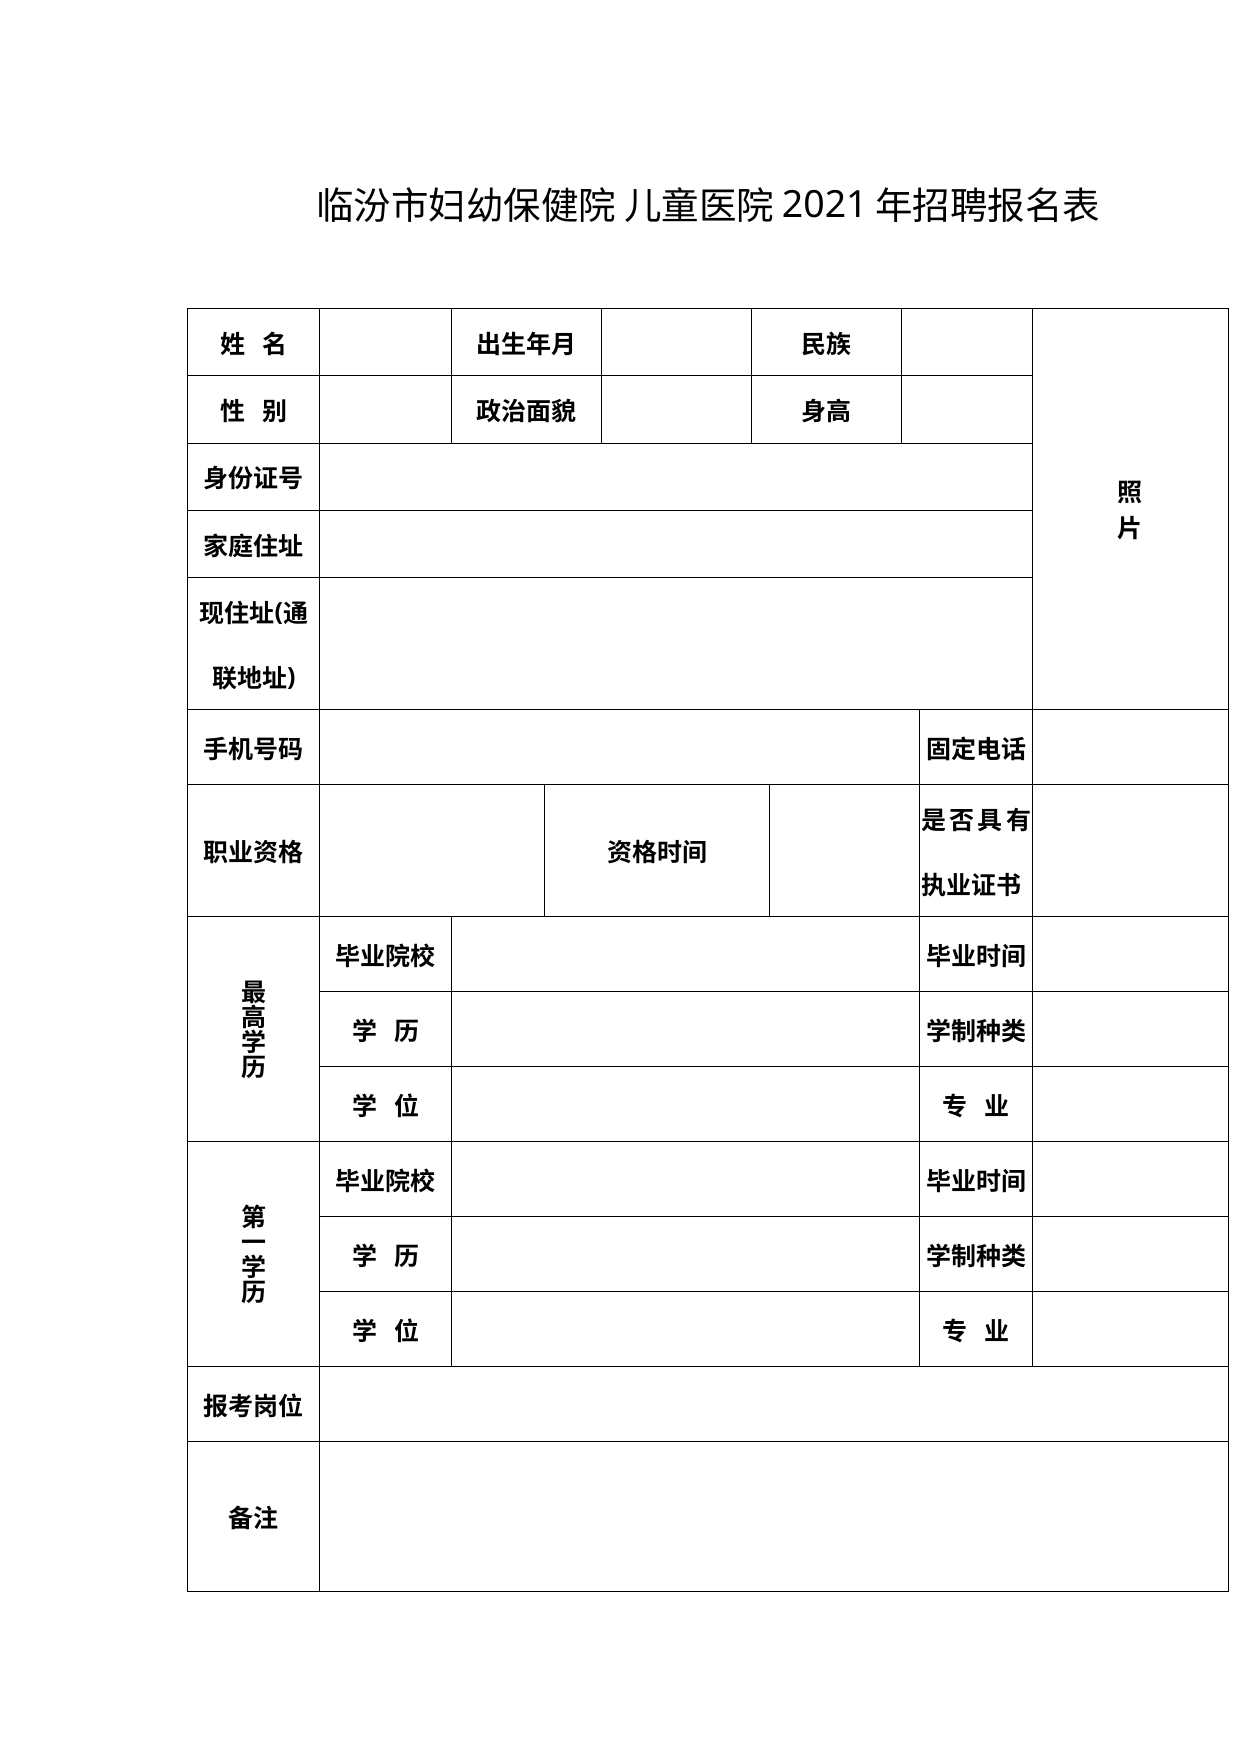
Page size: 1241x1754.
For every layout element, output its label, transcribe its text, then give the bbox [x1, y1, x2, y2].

table_cell 学 历 [320, 992, 451, 1066]
table_cell 专 业 [920, 1292, 1032, 1366]
table_cell 性 别 [188, 376, 319, 442]
table_cell 专 业 [920, 1067, 1032, 1141]
table_cell [452, 1142, 919, 1216]
table_cell [320, 1442, 1228, 1591]
table_cell 身高 [752, 376, 901, 442]
table_cell 学 历 [320, 1217, 451, 1291]
table_cell 报考岗位 [188, 1367, 319, 1441]
table_cell 身份证号 [188, 444, 319, 509]
table_cell [452, 917, 919, 991]
table_cell [902, 309, 1032, 375]
table_cell 毕业院校 [320, 917, 451, 991]
table_cell 政治面貌 [452, 376, 601, 442]
table_cell [452, 1292, 919, 1366]
table_cell [320, 578, 1032, 709]
table_cell 固定电话 [920, 710, 1032, 784]
table_cell [320, 785, 544, 916]
table_cell [1033, 1292, 1228, 1366]
table_cell 毕业时间 [920, 917, 1032, 991]
table_cell 是否具有 执业证书 [920, 785, 1032, 916]
table_cell 资格时间 [545, 785, 769, 916]
table_cell [902, 376, 1032, 442]
table_cell 学 位 [320, 1067, 451, 1141]
table_cell 出生年月 [452, 309, 601, 375]
table_cell 民族 [752, 309, 901, 375]
table_cell 学 位 [320, 1292, 451, 1366]
table_cell [320, 1367, 1228, 1441]
table_cell [1033, 992, 1228, 1066]
table_cell [452, 992, 919, 1066]
table_cell 现住址(通联地址) [188, 578, 319, 709]
table_cell 第一学历 [188, 1142, 319, 1366]
table_cell 毕业时间 [920, 1142, 1032, 1216]
table_cell 学制种类 [920, 1217, 1032, 1291]
table_cell [320, 710, 919, 784]
table_cell [1033, 1142, 1228, 1216]
table_cell [1033, 917, 1228, 991]
table_cell 最高学历 [188, 917, 319, 1141]
table_cell [602, 376, 751, 442]
table_cell 备注 [188, 1442, 319, 1591]
table_cell [1033, 1067, 1228, 1141]
table_cell [770, 785, 919, 916]
table_cell [320, 376, 451, 442]
table_cell 姓 名 [188, 309, 319, 375]
table_cell [452, 1217, 919, 1291]
table_cell 毕业院校 [320, 1142, 451, 1216]
table_cell [1033, 1217, 1228, 1291]
table_cell [320, 511, 1032, 577]
table_cell 家庭住址 [188, 511, 319, 577]
table_cell 照 片 [1033, 309, 1228, 709]
table_cell [1033, 710, 1228, 784]
table_cell 职业资格 [188, 785, 319, 916]
table_cell [602, 309, 751, 375]
table_cell [320, 309, 451, 375]
table_header 临汾市妇幼保健院 儿童医院2021年招聘报名表 [188, 162, 1228, 308]
table_cell [1033, 785, 1228, 916]
table_cell [320, 444, 1032, 509]
table_cell 手机号码 [188, 710, 319, 784]
table_cell 学制种类 [920, 992, 1032, 1066]
table_cell [452, 1067, 919, 1141]
